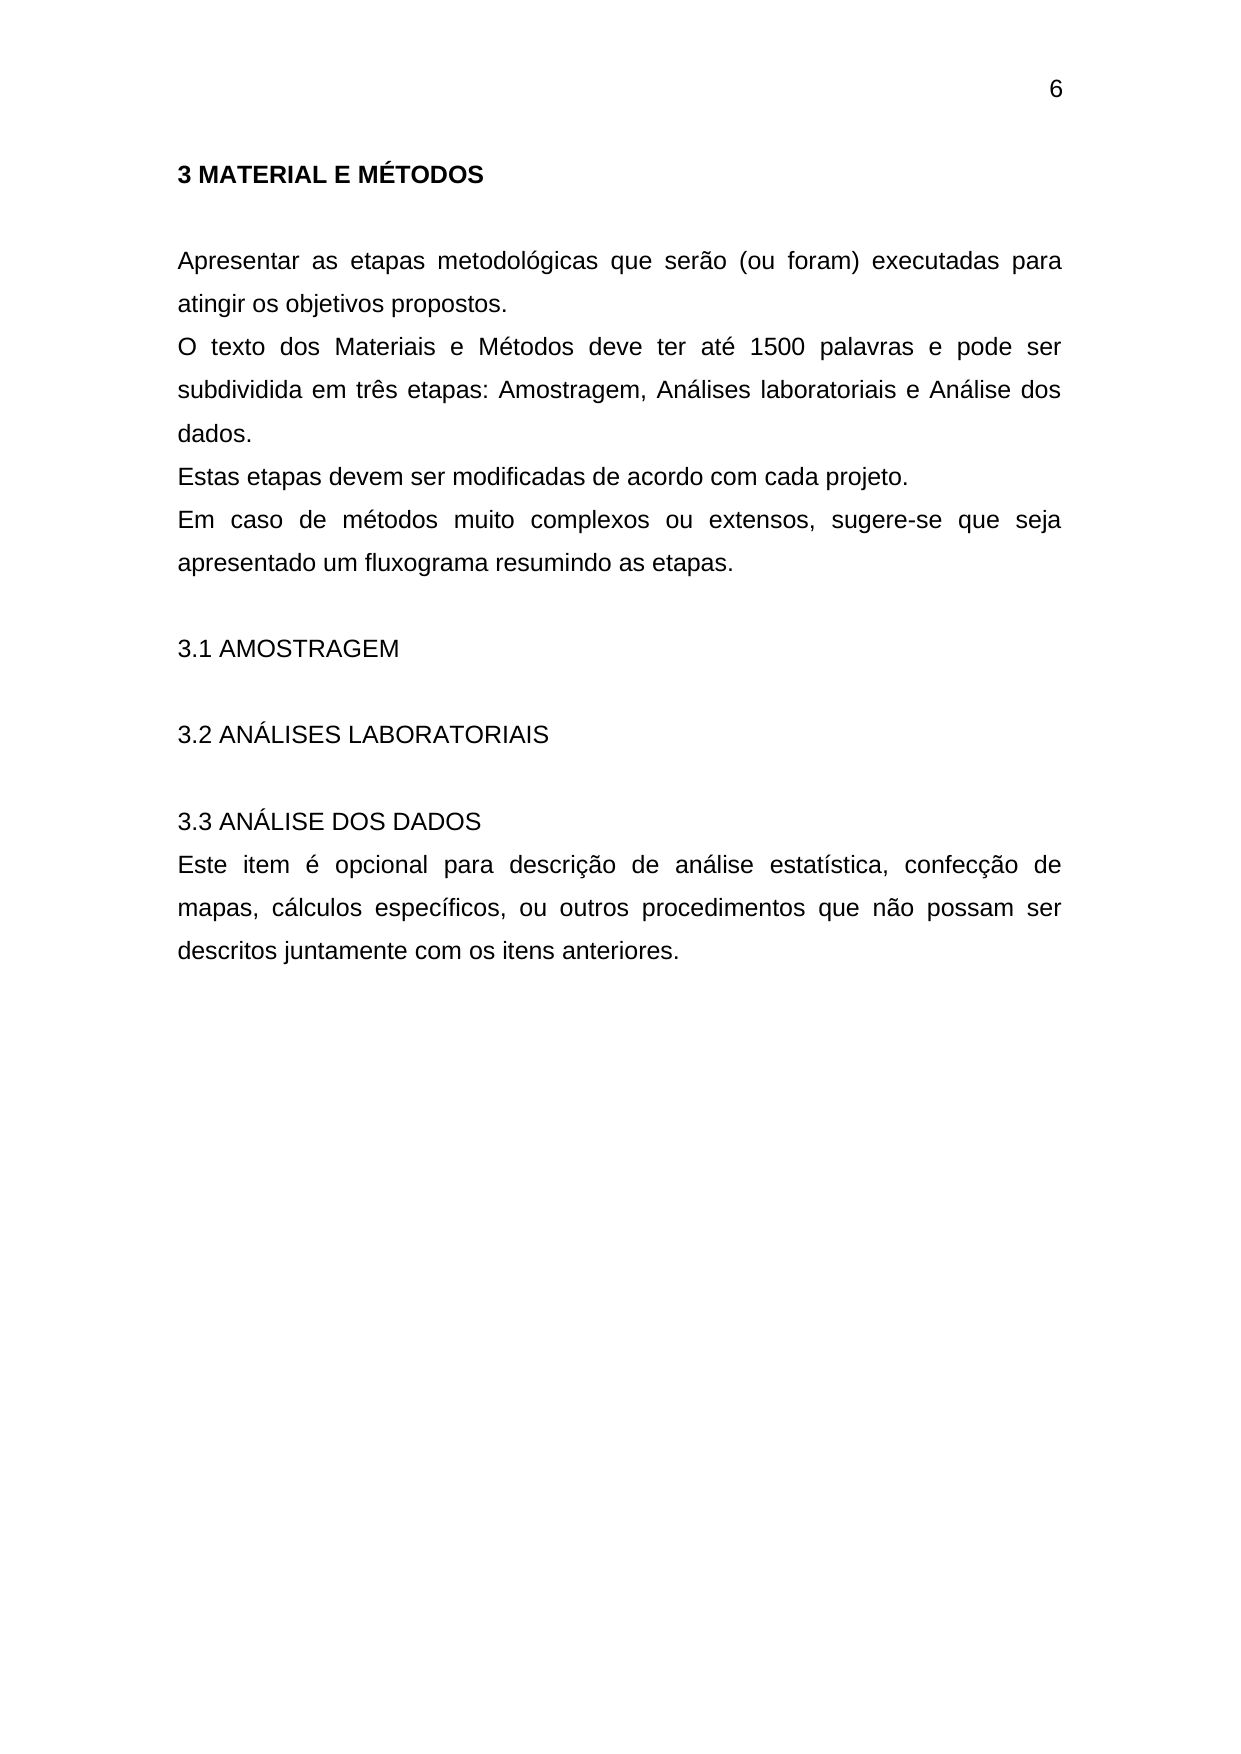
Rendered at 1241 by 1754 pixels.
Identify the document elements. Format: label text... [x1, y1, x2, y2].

text Este item é opcional para descrição de análise estatística, confecção de mapas, cálculos específicos, ou outros procedimentos que não possam ser descritos juntamente com os itens anteriores. [177, 850, 1063, 965]
text 3 MATERIAL E MÉTODOS [177, 160, 1063, 189]
text O texto dos Materiais e Métodos deve ter até 1500 palavras e pode ser subdividida em três etapas: Amostragem, Análises laboratoriais e Análise dos dados. [177, 332, 1063, 447]
text Estas etapas devem ser modificadas de acordo com cada projeto. [177, 462, 1063, 491]
text 3.3 ANÁLISE DOS DADOS [177, 807, 1063, 836]
text 3.1 AMOSTRAGEM [177, 634, 1063, 663]
text Em caso de métodos muito complexos ou extensos, sugere-se que seja apresentado um fluxograma resumindo as etapas. [177, 505, 1063, 577]
text Apresentar as etapas metodológicas que serão (ou foram) executadas para atingir os objetivos propostos. [177, 246, 1063, 318]
text 3.2 ANÁLISES LABORATORIAIS [177, 721, 1063, 749]
